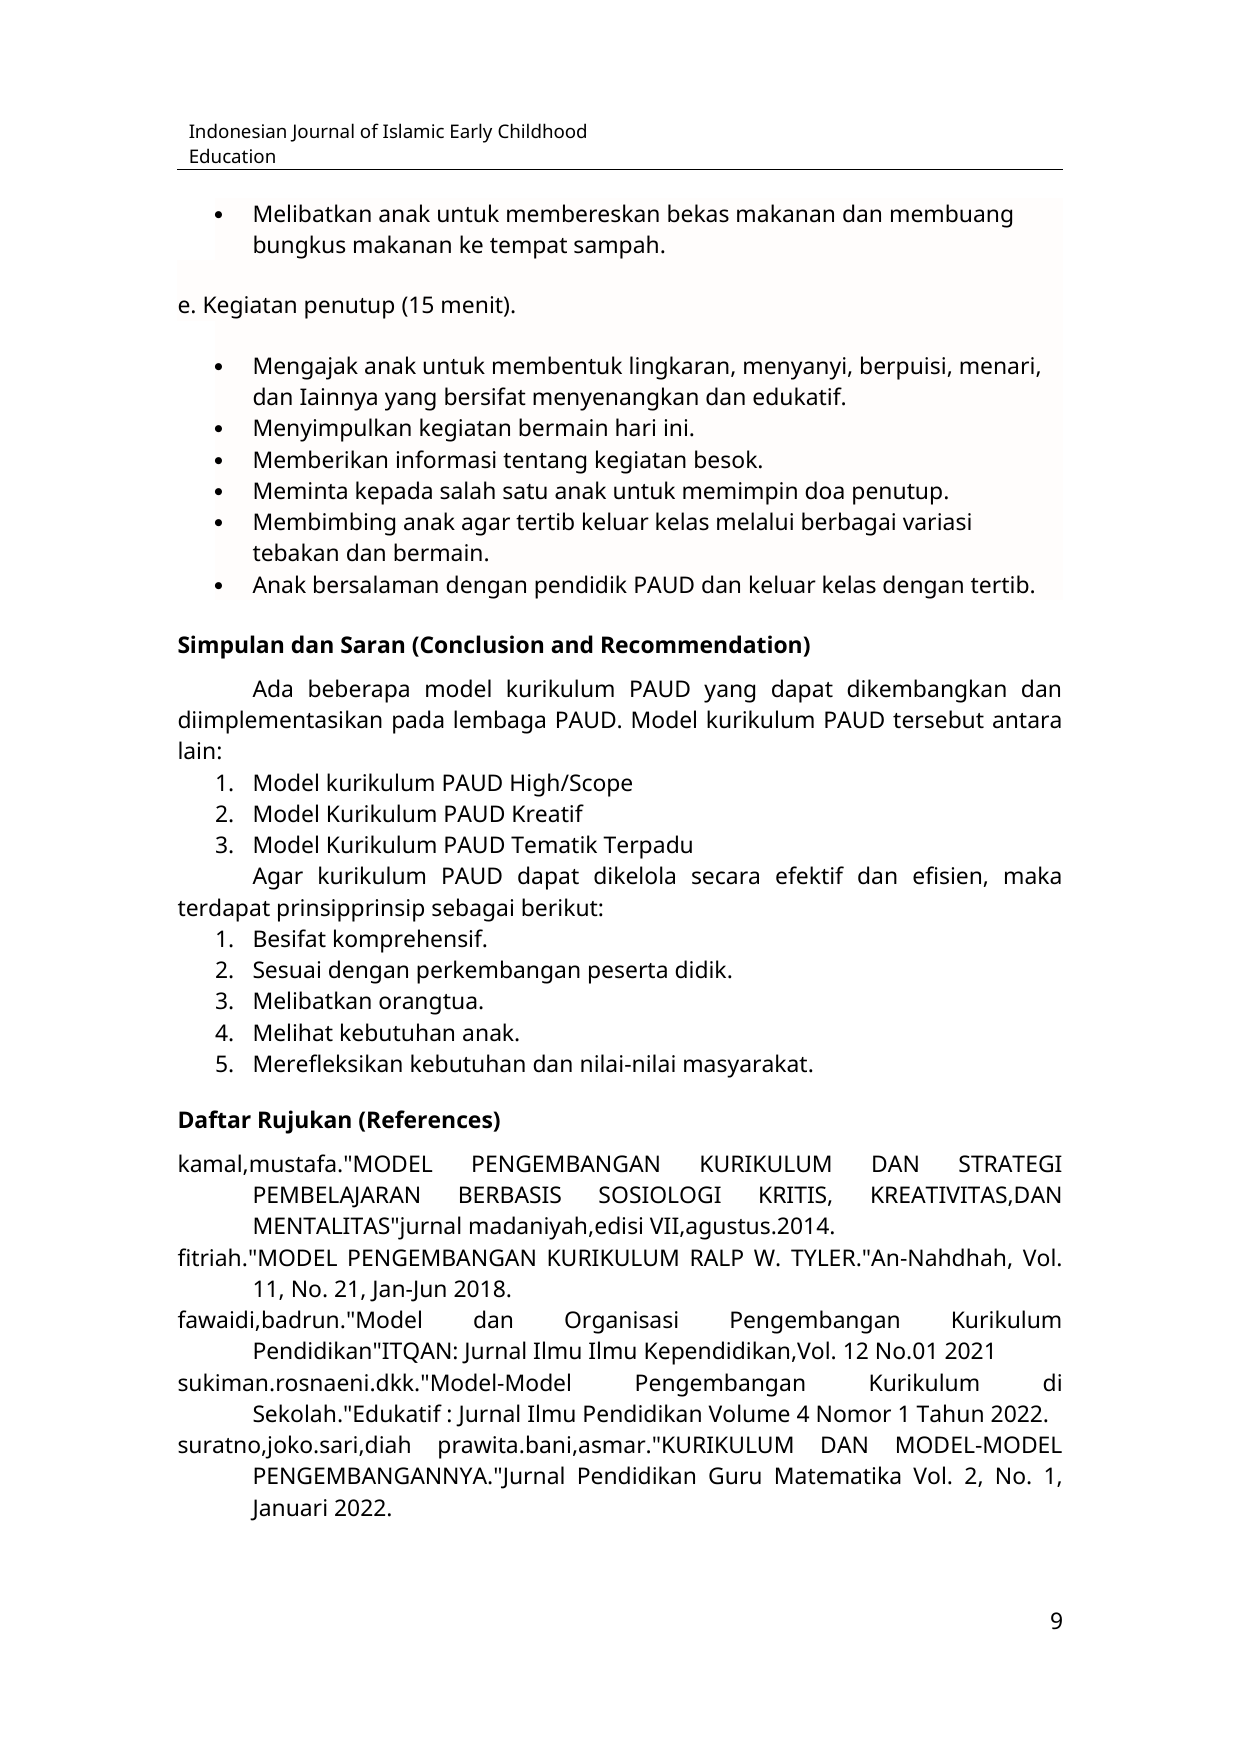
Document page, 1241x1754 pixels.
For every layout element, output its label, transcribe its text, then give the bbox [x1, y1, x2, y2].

list Melibatkan anak untuk membereskan bekas makanan dan membuang bungkus makanan ke tempat sampah. [215, 198, 1063, 260]
text kamal,mustafa."MODEL PENGEMBANGAN KURIKULUM DAN STRATEGI PEMBELAJARAN BERBASIS SOSIOLOGI KRITIS, KREATIVITAS,DAN MENTALITAS"jurnal madaniyah,edisi VII,agustus.2014. [177, 1148, 1063, 1242]
list Meminta kepada salah satu anak untuk memimpin doa penutup. [215, 475, 1063, 506]
subtitle Melibatkan orangtua. [215, 985, 1063, 1017]
subtitle Agar kurikulum PAUD dapat dikelola secara efektif dan efisien, maka terdapat prinsipprinsip sebagai berikut: [177, 860, 1063, 923]
text e. Kegiatan penutup (15 menit). [177, 289, 1063, 321]
text fitriah."MODEL PENGEMBANGAN KURIKULUM RALP W. TYLER."An-Nahdhah, Vol. 11, No. 21, Jan-Jun 2018. [177, 1242, 1063, 1304]
text fawaidi,badrun."Model dan Organisasi Pengembangan Kurikulum Pendidikan"ITQAN: Jurnal Ilmu Ilmu Kependidikan,Vol. 12 No.01 2021 [177, 1304, 1063, 1367]
list Membimbing anak agar tertib keluar kelas melalui berbagai variasi tebakan dan bermain. [215, 506, 1063, 569]
subtitle Merefleksikan kebutuhan dan nilai-nilai masyarakat. [215, 1048, 1063, 1079]
subtitle Ada beberapa model kurikulum PAUD yang dapat dikembangkan dan diimplementasikan pada lembaga PAUD. Model kurikulum PAUD tersebut antara lain: [177, 673, 1063, 767]
subtitle Melihat kebutuhan anak. [215, 1017, 1063, 1048]
subtitle Daftar Rujukan (References) [177, 1104, 1063, 1135]
subtitle Sesuai dengan perkembangan peserta didik. [215, 954, 1063, 985]
text sukiman.rosnaeni.dkk."Model-Model Pengembangan Kurikulum di Sekolah."Edukatif : Jurnal Ilmu Pendidikan Volume 4 Nomor 1 Tahun 2022. [177, 1367, 1063, 1429]
list Anak bersalaman dengan pendidik PAUD dan keluar kelas dengan tertib. [215, 569, 1063, 600]
text suratno,joko.sari,diah prawita.bani,asmar."KURIKULUM DAN MODEL-MODEL PENGEMBANGANNYA."Jurnal Pendidikan Guru Matematika Vol. 2, No. 1, Januari 2022. [177, 1429, 1063, 1523]
subtitle Besifat komprehensif. [215, 923, 1063, 954]
subtitle Model kurikulum PAUD High/Scope [215, 767, 1063, 798]
subtitle Simpulan dan Saran (Conclusion and Recommendation) [177, 629, 1063, 660]
subtitle Model Kurikulum PAUD Tematik Terpadu [215, 829, 1063, 860]
subtitle Model Kurikulum PAUD Kreatif [215, 798, 1063, 829]
list Mengajak anak untuk membentuk lingkaran, menyanyi, berpuisi, menari, dan Iainnya yang bersifat menyenangkan dan edukatif. [215, 350, 1063, 412]
list Memberikan informasi tentang kegiatan besok. [215, 444, 1063, 475]
list Menyimpulkan kegiatan bermain hari ini. [215, 412, 1063, 444]
